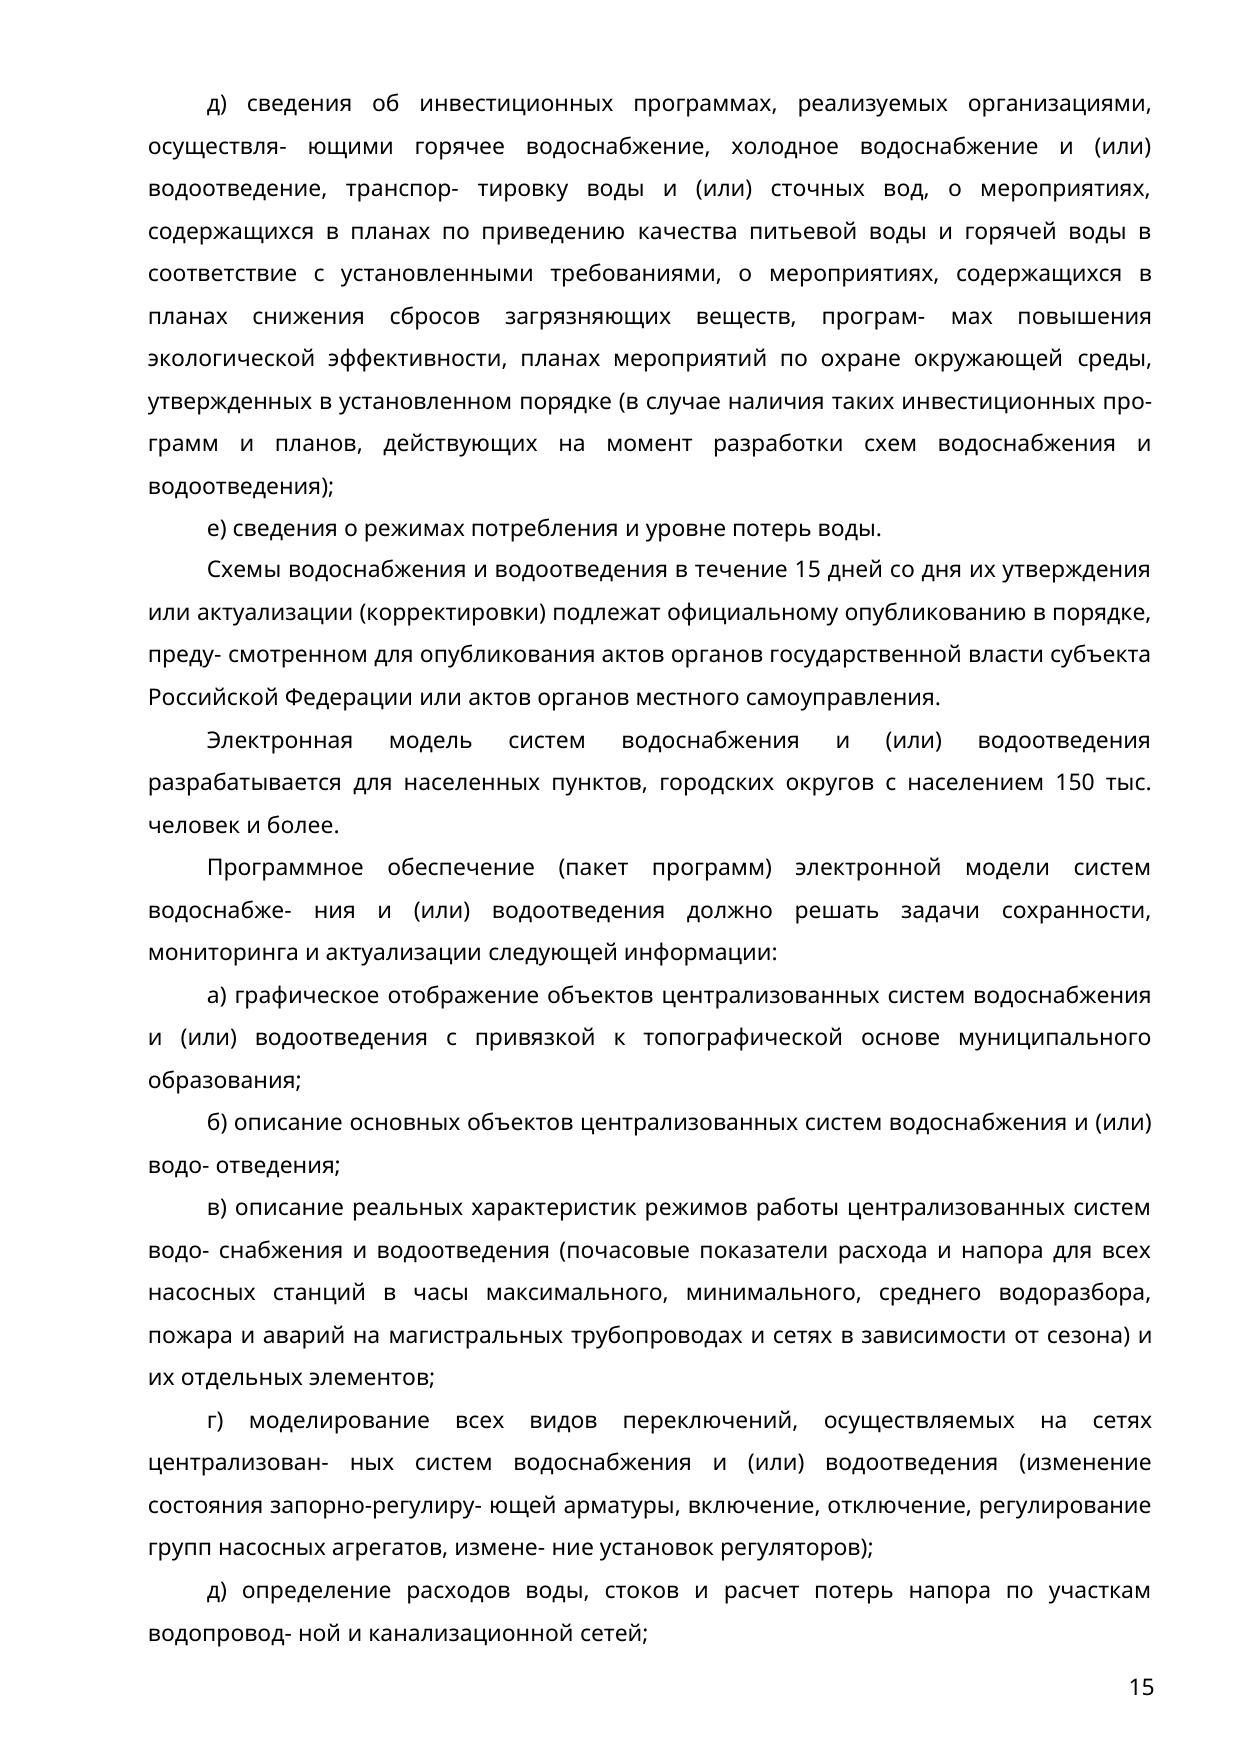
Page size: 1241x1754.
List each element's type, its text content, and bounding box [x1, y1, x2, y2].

text Программное обеспечение (пакет программ) электронной модели систем водоснабже- ния и (или) водоотведения должно решать задачи сохранности, мониторинга и актуализации следующей информации: [148, 851, 1152, 967]
text в) описание реальных характеристик режимов работы централизованных систем водо- снабжения и водоотведения (почасовые показатели расхода и напора для всех насосных станций в часы максимального, минимального, среднего водоразбора, пожара и аварий на магистральных трубопроводах и сетях в зависимости от сезона) и их отдельных элементов; [148, 1191, 1152, 1393]
text е) сведения о режимах потребления и уровне потерь воды. [207, 512, 1176, 544]
text д) определение расходов воды, стоков и расчет потерь напора по участкам водопровод- ной и канализационной сетей; [148, 1574, 1152, 1648]
text Электронная модель систем водоснабжения и (или) водоотведения разрабатывается для населенных пунктов, городских округов с населением 150 тыс. человек и более. [148, 723, 1152, 840]
text Схемы водоснабжения и водоотведения в течение 15 дней со дня их утверждения или актуализации (корректировки) подлежат официальному опубликованию в порядке, преду- смотренном для опубликования актов органов государственной власти субъекта Российской Федерации или актов органов местного самоуправления. [148, 553, 1152, 712]
text б) описание основных объектов централизованных систем водоснабжения и (или) водо- отведения; [148, 1106, 1152, 1180]
text а) графическое отображение объектов централизованных систем водоснабжения и (или) водоотведения с привязкой к топографической основе муниципального образования; [148, 979, 1152, 1095]
text д) сведения об инвестиционных программах, реализуемых организациями, осуществля- ющими горячее водоснабжение, холодное водоснабжение и (или) водоотведение, транспор- тировку воды и (или) сточных вод, о мероприятиях, содержащихся в планах по приведению качества питьевой воды и горячей воды в соответствие с установленными требованиями, о мероприятиях, содержащихся в планах снижения сбросов загрязняющих веществ, програм- мах повышения экологической эффективности, планах мероприятий по охране окружающей среды, утвержденных в установленном порядке (в случае наличия таких инвестиционных про- грамм и планов, действующих на момент разработки схем водоснабжения и водоотведения); [148, 87, 1152, 501]
text г) моделирование всех видов переключений, осуществляемых на сетях централизован- ных систем водоснабжения и (или) водоотведения (изменение состояния запорно-регулиру- ющей арматуры, включение, отключение, регулирование групп насосных агрегатов, измене- ние установок регуляторов); [148, 1404, 1152, 1563]
